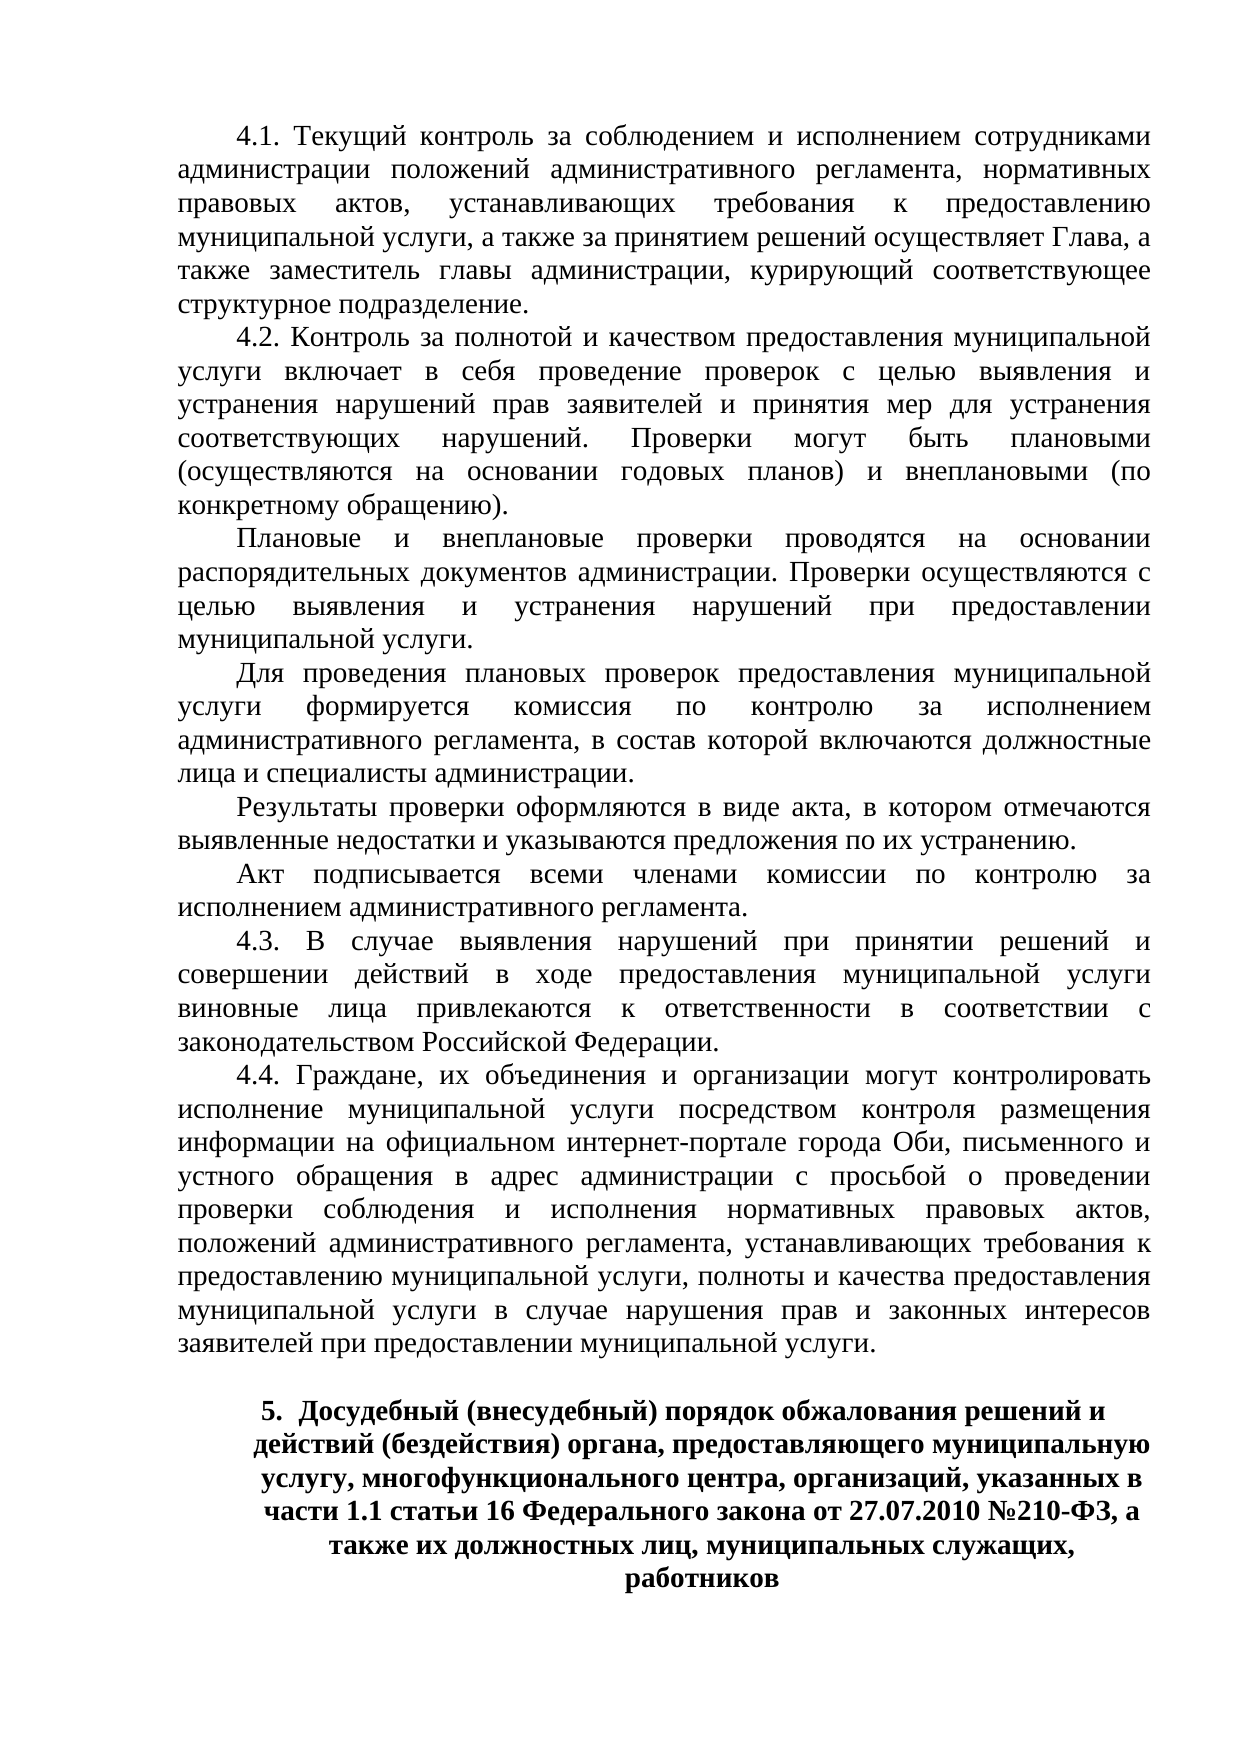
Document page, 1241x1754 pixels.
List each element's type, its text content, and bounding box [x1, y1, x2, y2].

list Досудебный (внесудебный) порядок обжалования решений и действий (бездействия) органа, предоставляющего муниципальную услугу, многофункционального центра, организаций, указанных в части 1.1 статьи 16 Федерального закона от 27.07.2010 №210-ФЗ, а также их должностных лиц, муниципальных служащих, работников [215, 1393, 1152, 1594]
text 4.3. В случае выявления нарушений при принятии решений и совершении действий в ходе предоставления муниципальной услуги виновные лица привлекаются к ответственности в соответствии с законодательством Российской Федерации. [177, 923, 1152, 1057]
text 4.2. Контроль за полнотой и качеством предоставления муниципальной услуги включает в себя проведение проверок с целью выявления и устранения нарушений прав заявителей и принятия мер для устранения соответствующих нарушений. Проверки могут быть плановыми (осуществляются на основании годовых планов) и внеплановыми (по конкретному обращению). [177, 319, 1152, 521]
text 4.4. Граждане, их объединения и организации могут контролировать исполнение муниципальной услуги посредством контроля размещения информации на официальном интернет-портале города Оби, письменного и устного обращения в адрес администрации с просьбой о проведении проверки соблюдения и исполнения нормативных правовых актов, положений административного регламента, устанавливающих требования к предоставлению муниципальной услуги, полноты и качества предоставления муниципальной услуги в случае нарушения прав и законных интересов заявителей при предоставлении муниципальной услуги. [177, 1057, 1152, 1359]
text 4.1. Текущий контроль за соблюдением и исполнением сотрудниками администрации положений административного регламента, нормативных правовых актов, устанавливающих требования к предоставлению муниципальной услуги, а также за принятием решений осуществляет Глава, а также заместитель главы администрации, курирующий соответствующее структурное подразделение. [177, 118, 1152, 319]
text Плановые и внеплановые проверки проводятся на основании распорядительных документов администрации. Проверки осуществляются с целью выявления и устранения нарушений при предоставлении муниципальной услуги. [177, 521, 1152, 655]
text Акт подписывается всеми членами комиссии по контролю за исполнением административного регламента. [177, 856, 1152, 923]
text Результаты проверки оформляются в виде акта, в котором отмечаются выявленные недостатки и указываются предложения по их устранению. [177, 789, 1152, 856]
text Для проведения плановых проверок предоставления муниципальной услуги формируется комиссия по контролю за исполнением административного регламента, в состав которой включаются должностные лица и специалисты администрации. [177, 655, 1152, 789]
